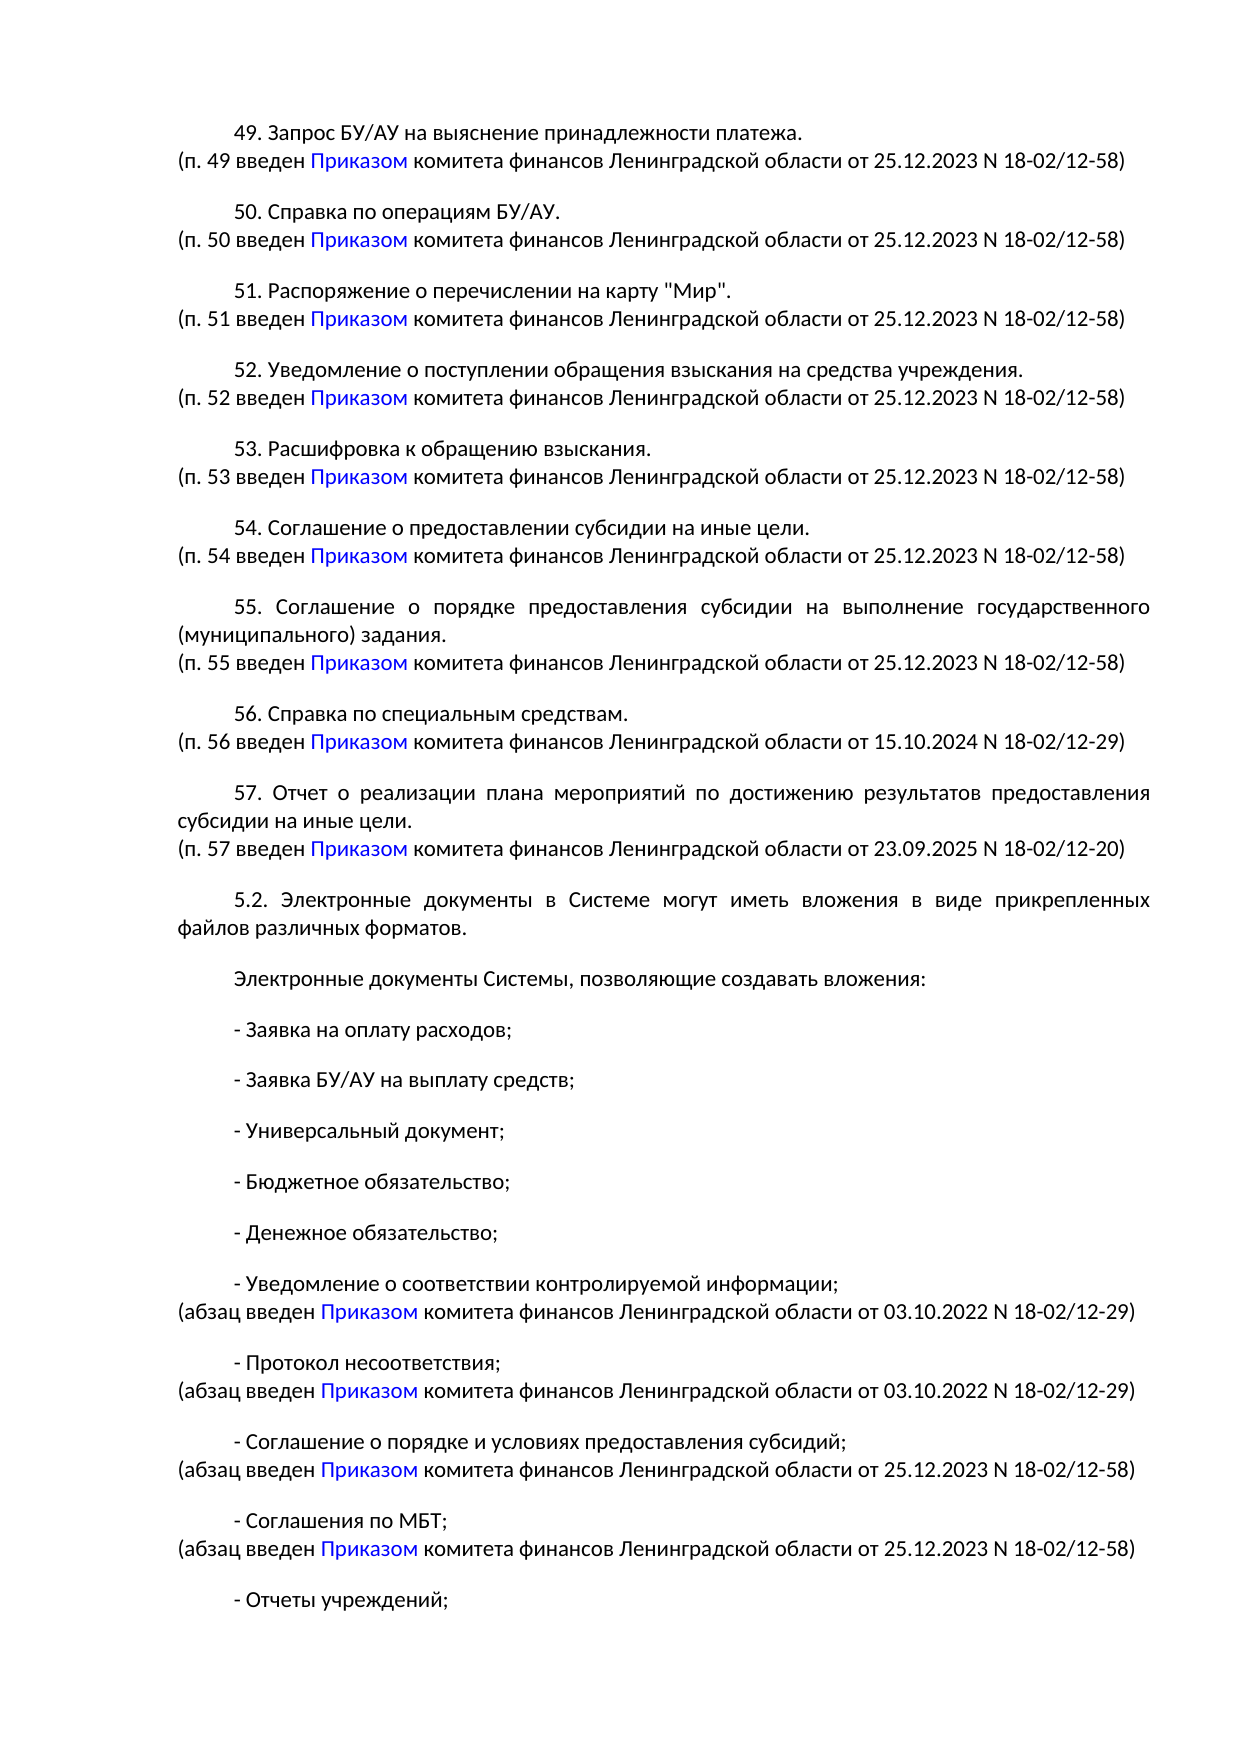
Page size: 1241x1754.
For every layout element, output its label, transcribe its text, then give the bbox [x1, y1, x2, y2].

text (п. 52 введен Приказом комитета финансов Ленинградской области от 25.12.2023 N 18-02/12-58) [177, 383, 1152, 411]
text 56. Справка по специальным средствам. [177, 699, 1152, 727]
text (п. 54 введен Приказом комитета финансов Ленинградской области от 25.12.2023 N 18-02/12-58) [177, 541, 1152, 569]
text - Заявка БУ/АУ на выплату средств; [177, 1066, 1152, 1094]
text - Уведомление о соответствии контролируемой информации; [177, 1269, 1152, 1297]
text - Отчеты учреждений; [177, 1585, 1152, 1613]
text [177, 1455, 1152, 1483]
text (п. 55 введен Приказом комитета финансов Ленинградской области от 25.12.2023 N 18-02/12-58) [177, 648, 1152, 676]
text (п. 57 введен Приказом комитета финансов Ленинградской области от 23.09.2025 N 18-02/12-20) [177, 834, 1152, 862]
text 50. Справка по операциям БУ/АУ. [177, 197, 1152, 225]
text 49. Запрос БУ/АУ на выяснение принадлежности платежа. [177, 118, 1152, 146]
text 52. Уведомление о поступлении обращения взыскания на средства учреждения. [177, 355, 1152, 383]
text (п. 53 введен Приказом комитета финансов Ленинградской области от 25.12.2023 N 18-02/12-58) [177, 462, 1152, 490]
text (п. 56 введен Приказом комитета финансов Ленинградской области от 15.10.2024 N 18-02/12-29) [177, 727, 1152, 755]
text - Универсальный документ; [177, 1117, 1152, 1144]
text - Протокол несоответствия; [177, 1348, 1152, 1376]
text 55. Соглашение о порядке предоставления субсидии на выполнение государственного (муниципального) задания. [177, 592, 1152, 648]
text 53. Расшифровка к обращению взыскания. [177, 434, 1152, 462]
text (п. 49 введен Приказом комитета финансов Ленинградской области от 25.12.2023 N 18-02/12-58) [177, 146, 1152, 174]
text (абзац введен Приказом комитета финансов Ленинградской области от 03.10.2022 N 18-02/12-29) [177, 1297, 1152, 1325]
text (абзац введен Приказом комитета финансов Ленинградской области от 03.10.2022 N 18-02/12-29) [177, 1376, 1152, 1404]
text Электронные документы Системы, позволяющие создавать вложения: [177, 964, 1152, 992]
text (п. 51 введен Приказом комитета финансов Ленинградской области от 25.12.2023 N 18-02/12-58) [177, 304, 1152, 332]
text - Бюджетное обязательство; [177, 1167, 1152, 1196]
text 54. Соглашение о предоставлении субсидии на иные цели. [177, 513, 1152, 541]
text 51. Распоряжение о перечислении на карту "Мир". [177, 276, 1152, 304]
text - Денежное обязательство; [177, 1218, 1152, 1246]
text - Заявка на оплату расходов; [177, 1015, 1152, 1043]
text (п. 50 введен Приказом комитета финансов Ленинградской области от 25.12.2023 N 18-02/12-58) [177, 225, 1152, 253]
text 57. Отчет о реализации плана мероприятий по достижению результатов предоставления субсидии на иные цели. [177, 778, 1152, 834]
text - Соглашения по МБТ; [177, 1506, 1152, 1534]
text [177, 1534, 1152, 1562]
text 5.2. Электронные документы в Системе могут иметь вложения в виде прикрепленных файлов различных форматов. [177, 885, 1152, 941]
text - Соглашение о порядке и условиях предоставления субсидий; [177, 1427, 1152, 1455]
